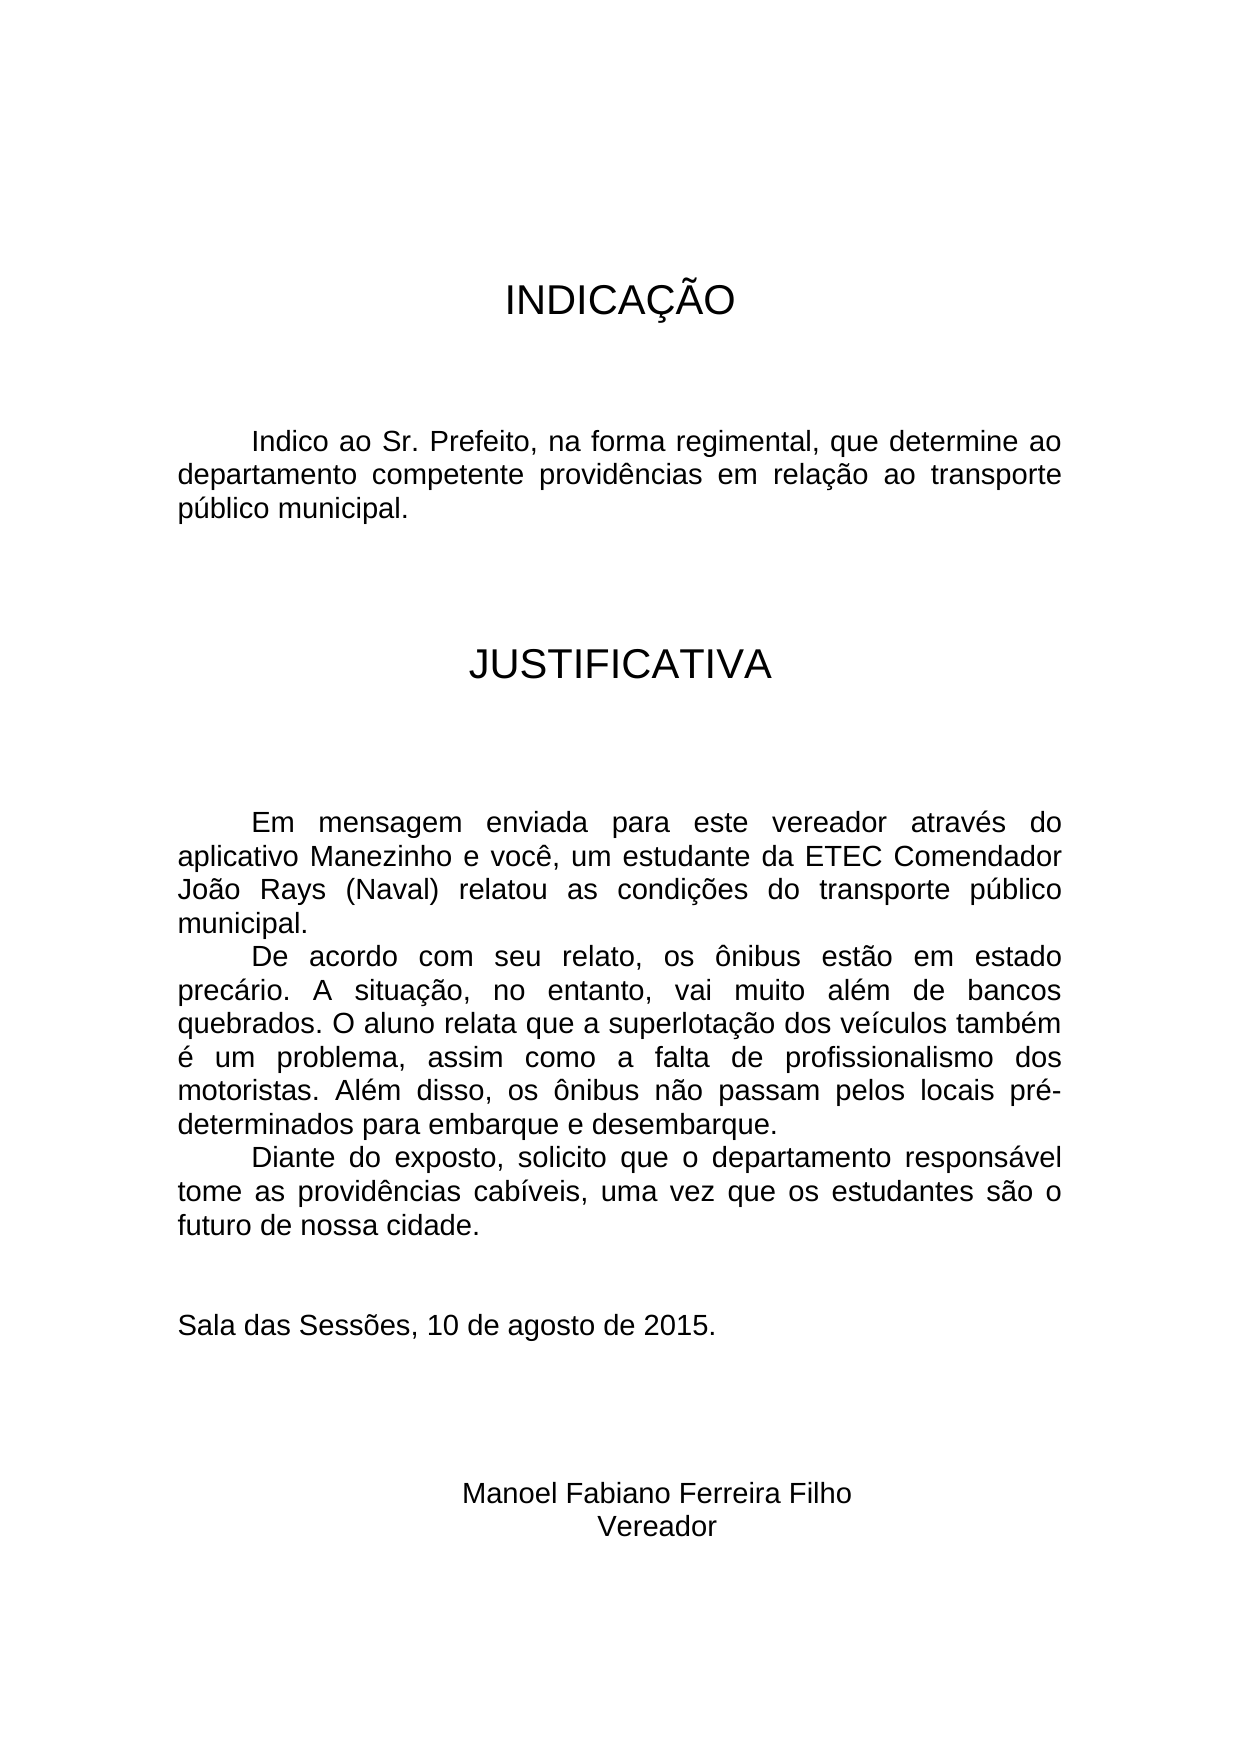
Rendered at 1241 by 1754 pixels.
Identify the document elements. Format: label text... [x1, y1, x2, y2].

text INDICAÇÃO [177, 275, 1063, 323]
text Sala das Sessões, 10 de agosto de 2015. [177, 1308, 1063, 1342]
text Em mensagem enviada para este vereador através do aplicativo Manezinho e você, um estudante da ETEC Comendador João Rays (Naval) relatou as condições do transporte público municipal. [177, 805, 1063, 939]
text Indico ao Sr. Prefeito, na forma regimental, que determine ao departamento competente providências em relação ao transporte público municipal. [177, 424, 1063, 524]
text De acordo com seu relato, os ônibus estão em estado precário. A situação, no entanto, vai muito além de bancos quebrados. O aluno relata que a superlotação dos veículos também é um problema, assim como a falta de profissionalismo dos motoristas. Além disso, os ônibus não passam pelos locais pré-determinados para embarque e desembarque. [177, 939, 1063, 1140]
text JUSTIFICATIVA [177, 639, 1063, 687]
text Diante do exposto, solicito que o departamento responsável tome as providências cabíveis, uma vez que os estudantes são o futuro de nossa cidade. [177, 1140, 1063, 1241]
text Vereador [177, 1509, 1063, 1543]
text Manoel Fabiano Ferreira Filho [177, 1476, 1063, 1509]
